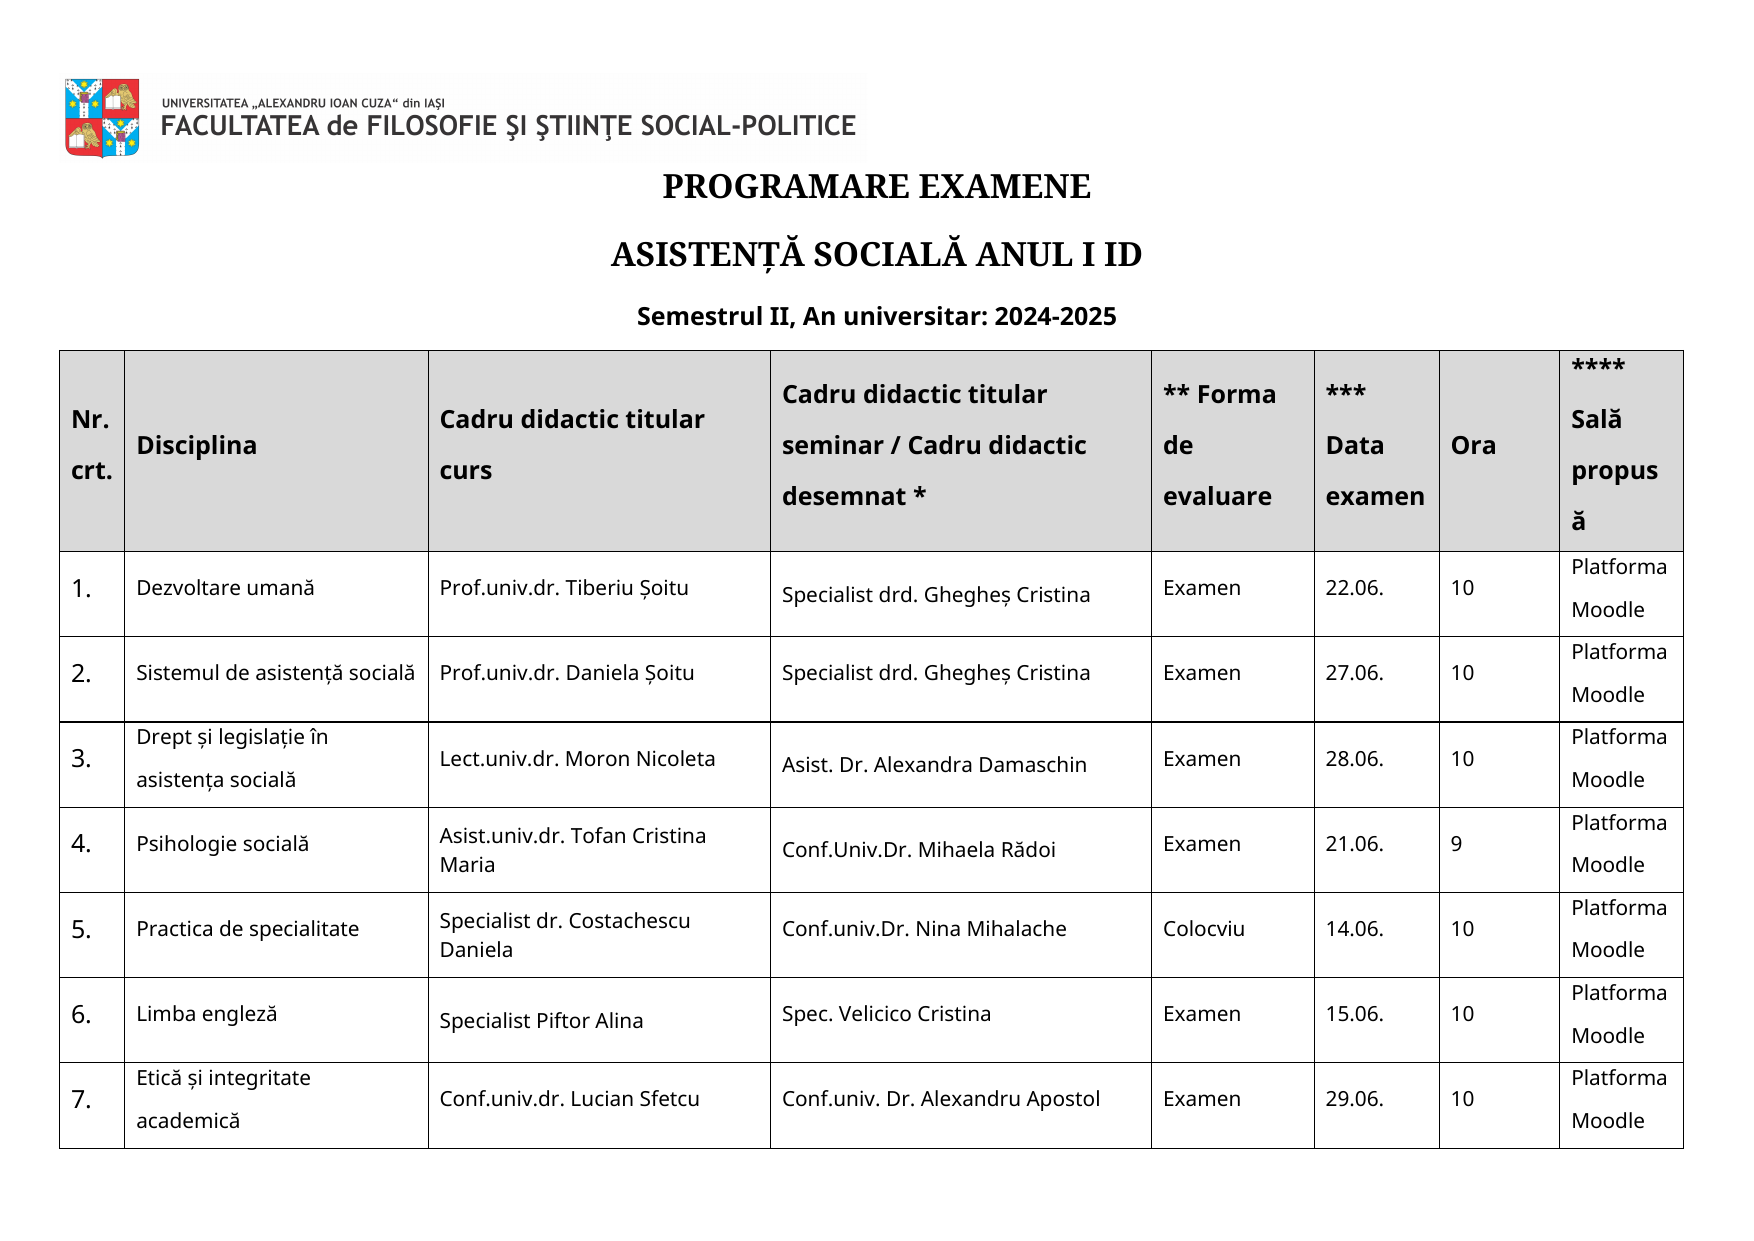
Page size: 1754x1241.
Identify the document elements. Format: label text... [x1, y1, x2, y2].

table_cell Colocviu [1152, 893, 1314, 977]
table_cell Psihologie socială [125, 808, 428, 892]
table_cell Practica de specialitate [125, 893, 428, 977]
table_cell Platforma Moodle [1560, 893, 1683, 977]
table_cell Platforma Moodle [1560, 552, 1683, 636]
table_cell Limba engleză [125, 978, 428, 1062]
table_cell Asist.univ.dr. Tofan Cristina Maria [429, 808, 770, 892]
table_cell Examen [1152, 637, 1314, 721]
table_cell 9 [1440, 808, 1559, 892]
text PROGRAMARE EXAMENE [59, 162, 1695, 208]
table_cell 28.06. [1315, 723, 1439, 807]
table_header Disciplina [125, 351, 428, 551]
table_cell Examen [1152, 723, 1314, 807]
table_cell Asist. Dr. Alexandra Damaschin [771, 723, 1151, 807]
table_cell 14.06. [1315, 893, 1439, 977]
table_cell 10 [1440, 637, 1559, 721]
table_cell Drept și legislație în asistența socială [125, 723, 428, 807]
table_cell Platforma Moodle [1560, 723, 1683, 807]
table_cell Specialist drd. Ghegheș Cristina [771, 552, 1151, 636]
table_cell Platforma Moodle [1560, 637, 1683, 721]
table_cell 29.06. [1315, 1063, 1439, 1147]
table_cell 7. [60, 1063, 124, 1147]
table_cell 22.06. [1315, 552, 1439, 636]
table_cell 6. [60, 978, 124, 1062]
table_cell Specialist dr. Costachescu Daniela [429, 893, 770, 977]
table_cell 10 [1440, 978, 1559, 1062]
table_cell 4. [60, 808, 124, 892]
table_cell 27.06. [1315, 637, 1439, 721]
picture [59, 73, 868, 163]
table_header Nr. crt. [60, 351, 124, 551]
table_cell Examen [1152, 1063, 1314, 1147]
table_cell Conf.univ.Dr. Nina Mihalache [771, 893, 1151, 977]
table_header Ora [1440, 351, 1559, 551]
table_cell Platforma Moodle [1560, 1063, 1683, 1147]
table_cell 3. [60, 723, 124, 807]
table_cell Specialist drd. Ghegheș Cristina [771, 637, 1151, 721]
table_cell 10 [1440, 723, 1559, 807]
table_header Cadru didactic titular seminar / Cadru didactic desemnat * [771, 351, 1151, 551]
table_cell 1. [60, 552, 124, 636]
table_cell Examen [1152, 978, 1314, 1062]
table_header Cadru didactic titular curs [429, 351, 770, 551]
table_cell 21.06. [1315, 808, 1439, 892]
table_cell 10 [1440, 1063, 1559, 1147]
table_cell 10 [1440, 552, 1559, 636]
text ASISTENȚĂ SOCIALĂ ANUL I ID [59, 231, 1695, 276]
table_cell Examen [1152, 552, 1314, 636]
table_cell Etică și integritate academică [125, 1063, 428, 1147]
table_cell Conf.univ. Dr. Alexandru Apostol [771, 1063, 1151, 1147]
table_cell Examen [1152, 808, 1314, 892]
table_cell Conf.Univ.Dr. Mihaela Rădoi [771, 808, 1151, 892]
table_cell Dezvoltare umană [125, 552, 428, 636]
table_header ** Forma de evaluare [1152, 351, 1314, 551]
table_cell Specialist Piftor Alina [429, 978, 770, 1062]
table_header **** Sală propusă [1560, 351, 1683, 551]
table_cell 5. [60, 893, 124, 977]
table_header *** Data examen [1315, 351, 1439, 551]
table_cell Platforma Moodle [1560, 808, 1683, 892]
table_cell Prof.univ.dr. Daniela Șoitu [429, 637, 770, 721]
table_cell 2. [60, 637, 124, 721]
table_cell 15.06. [1315, 978, 1439, 1062]
table_cell Spec. Velicico Cristina [771, 978, 1151, 1062]
table_cell Platforma Moodle [1560, 978, 1683, 1062]
table_cell Prof.univ.dr. Tiberiu Șoitu [429, 552, 770, 636]
table_cell Lect.univ.dr. Moron Nicoleta [429, 723, 770, 807]
text Semestrul II, An universitar: 2024-2025 [59, 299, 1695, 333]
table_cell Conf.univ.dr. Lucian Sfetcu [429, 1063, 770, 1147]
table_cell 10 [1440, 893, 1559, 977]
table_cell Sistemul de asistență socială [125, 637, 428, 721]
